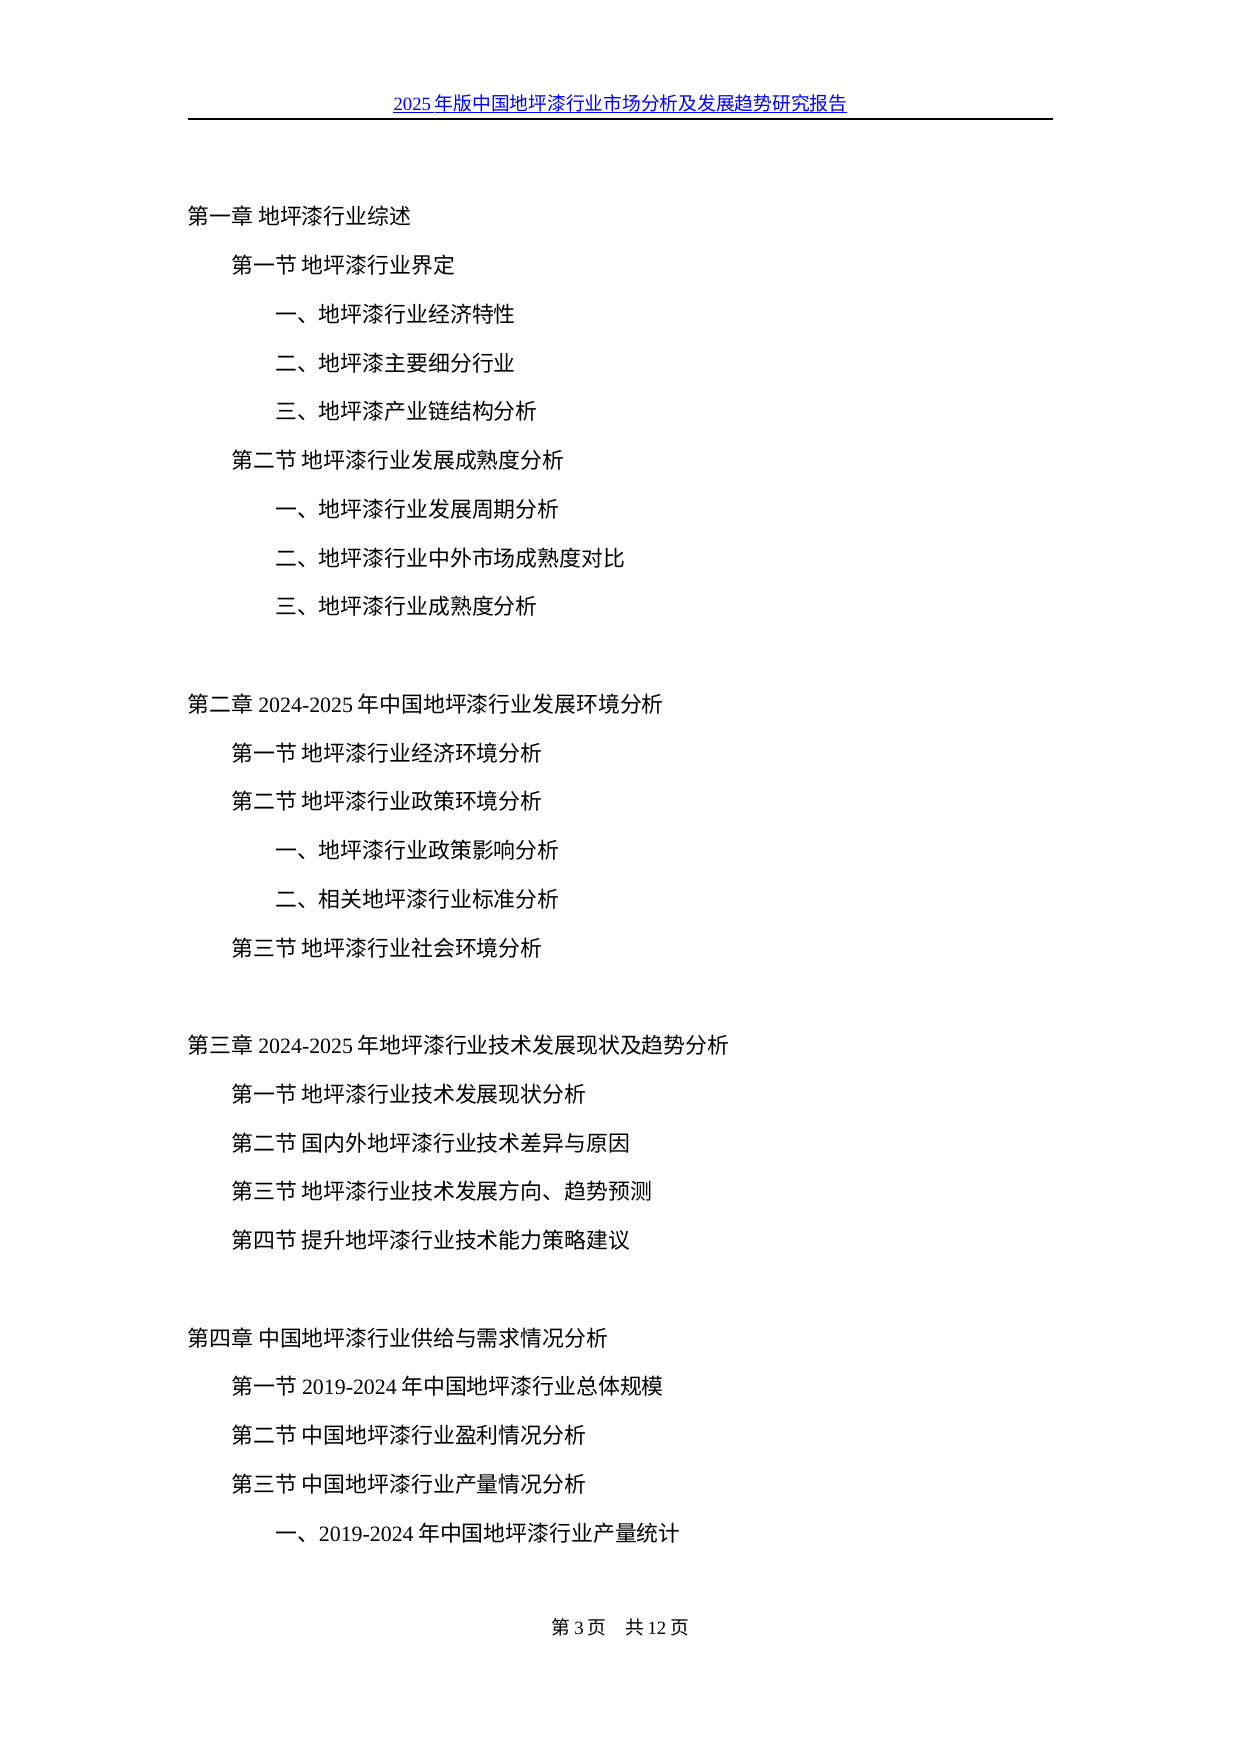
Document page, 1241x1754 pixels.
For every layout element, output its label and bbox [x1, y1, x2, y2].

text [187, 150, 1053, 1548]
